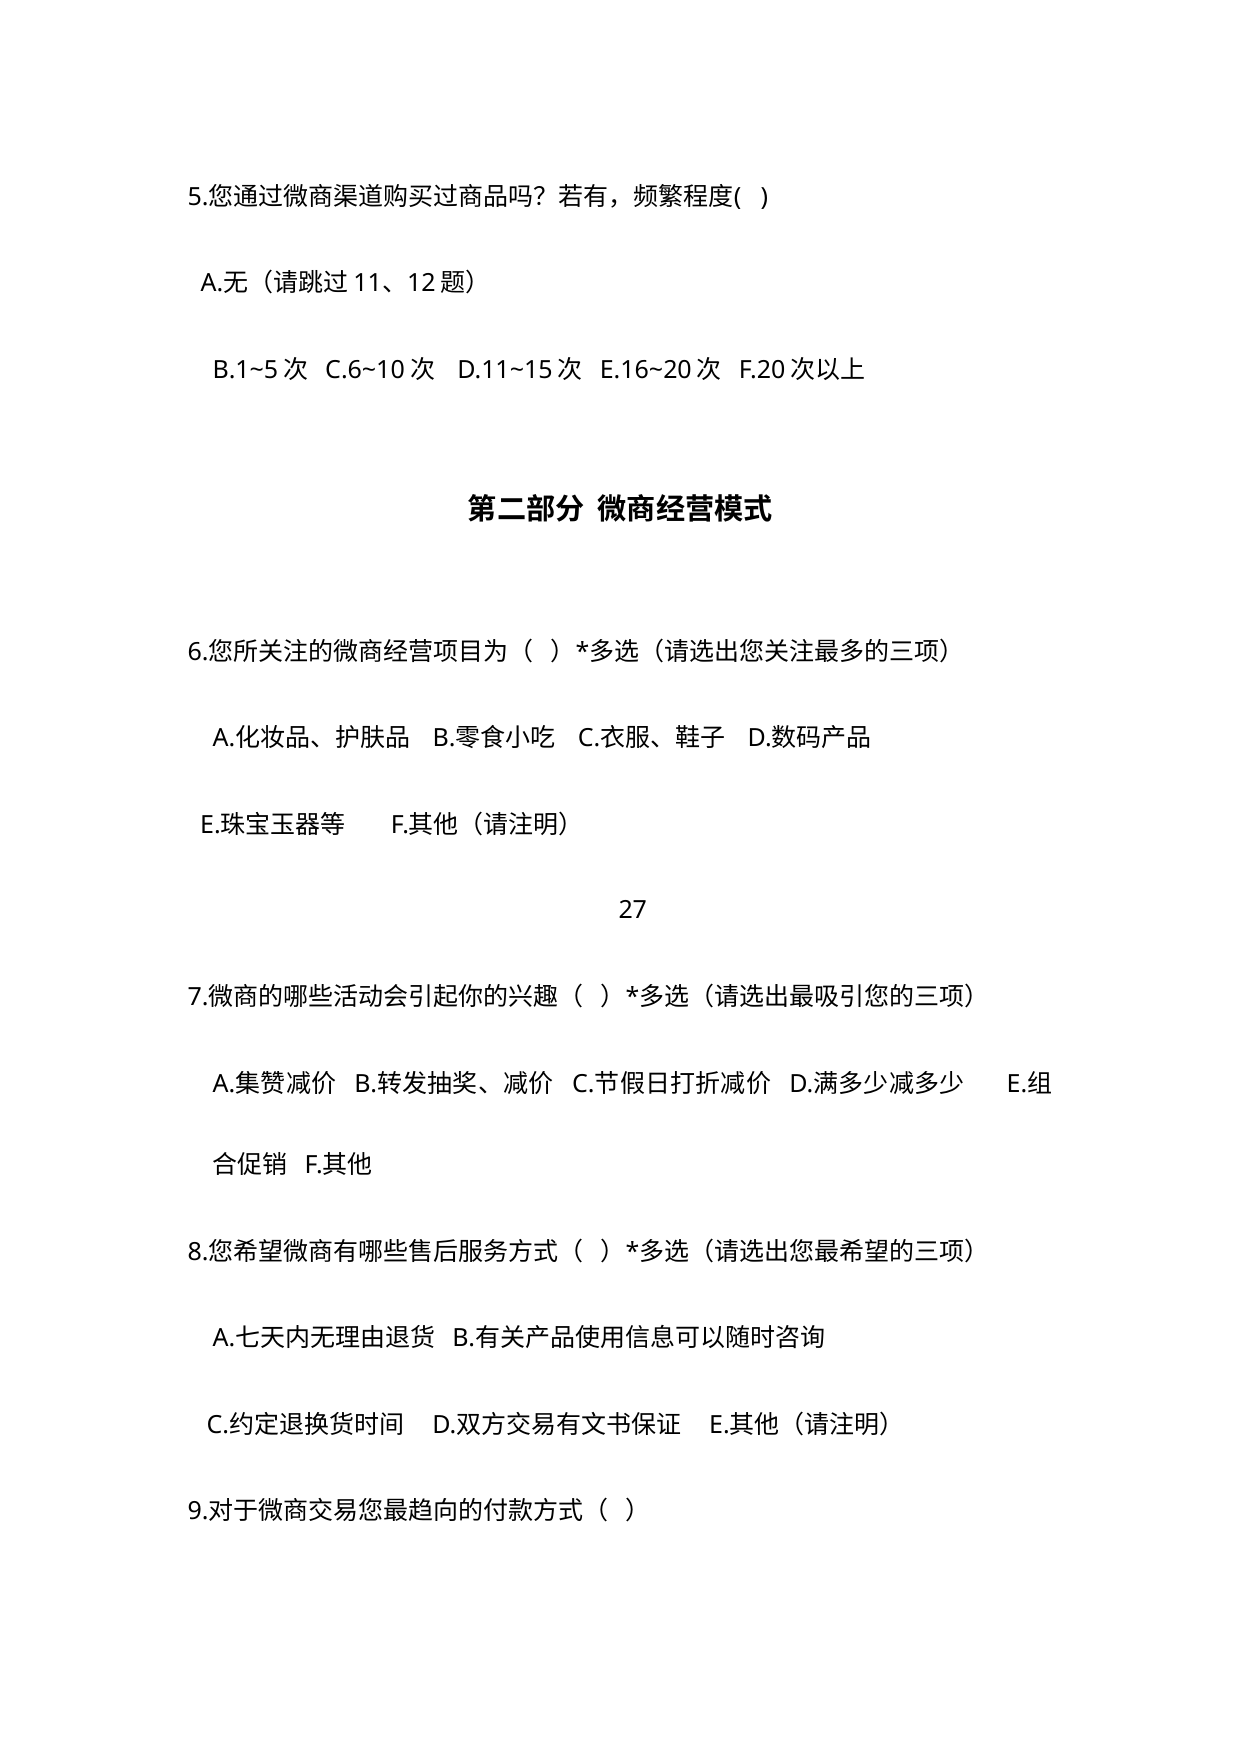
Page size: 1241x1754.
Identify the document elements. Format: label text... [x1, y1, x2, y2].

text C.约定退换货时间 D.双方交易有文书保证 E.其他（请注明） [187, 1390, 1053, 1455]
text B.1~5次 C.6~10次 D.11~15次 E.16~20次 F.20次以上 [187, 335, 1053, 400]
text E.珠宝玉器等 F.其他（请注明） [187, 790, 1053, 855]
text 8.您希望微商有哪些售后服务方式（ ）*多选（请选出您最希望的三项） [187, 1217, 1053, 1282]
text 5.您通过微商渠道购买过商品吗？若有，频繁程度( ) [187, 162, 1053, 227]
text 27 [212, 876, 1053, 941]
text A.无（请跳过11、12题） [187, 248, 1053, 313]
text A.化妆品、护肤品 B.零食小吃 C.衣服、鞋子 D.数码产品 [212, 703, 1053, 768]
text 7.微商的哪些活动会引起你的兴趣（ ）*多选（请选出最吸引您的三项） [187, 962, 1053, 1027]
text 9.对于微商交易您最趋向的付款方式（ ） [187, 1476, 1053, 1541]
text 6.您所关注的微商经营项目为（ ）*多选（请选出您关注最多的三项） [187, 617, 1053, 682]
text A.集赞减价 B.转发抽奖、减价 C.节假日打折减价 D.满多少减多少 E.组合促销 F.其他 [212, 1049, 1053, 1195]
text A.七天内无理由退货 B.有关产品使用信息可以随时咨询 [187, 1303, 1053, 1368]
text 第二部分 微商经营模式 [187, 474, 1053, 539]
